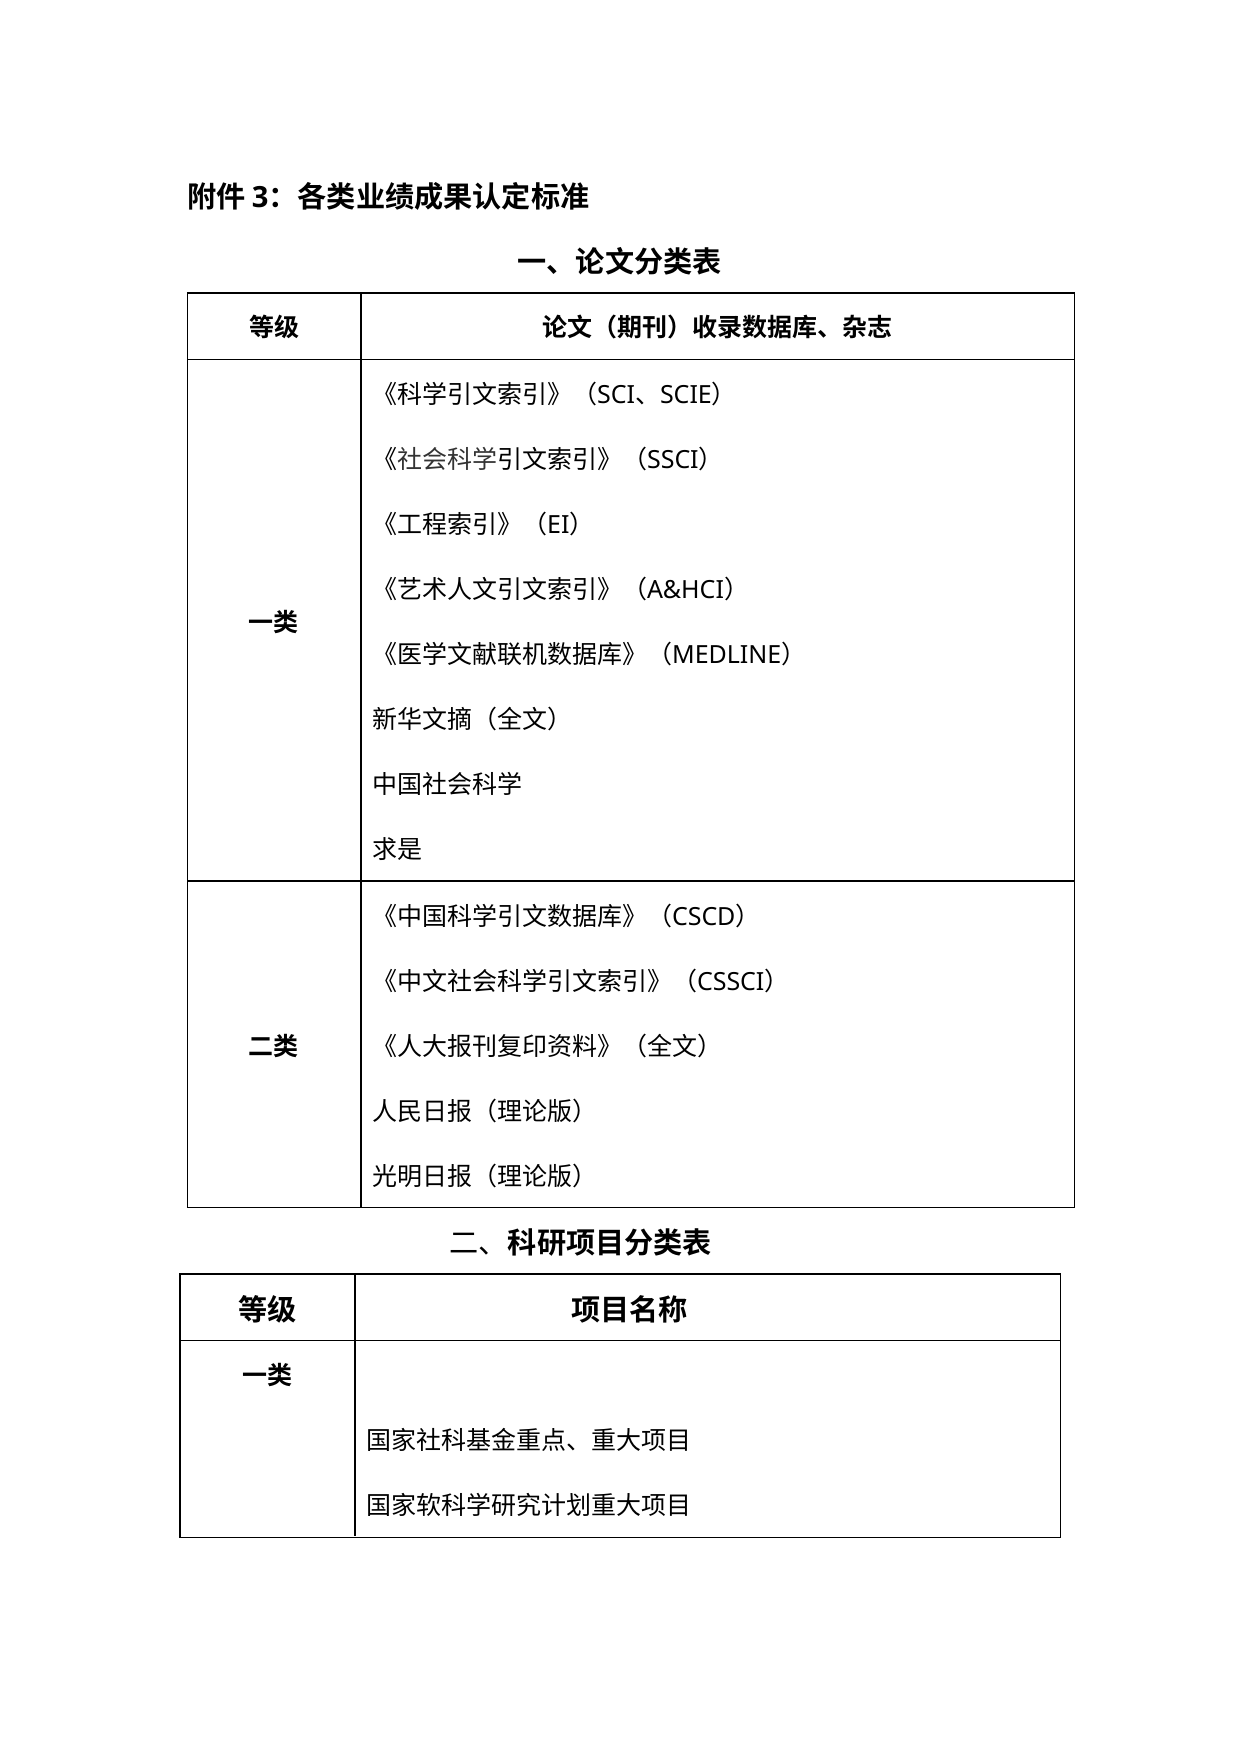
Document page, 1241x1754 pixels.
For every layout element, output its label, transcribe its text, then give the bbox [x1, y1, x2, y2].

table_cell 《科学引文索引》（SCI、SCIE） 《社会科学引文索引》（SSCI） 《工程索引》（EI） 《艺术人文引文索引》（A&HCI） 《医学文献联机数据库》（MEDLINE） 新华文摘（全文） 中国社会科学 求是 [362, 360, 1074, 880]
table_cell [356, 1341, 1060, 1536]
text 一、论文分类表 [187, 227, 1053, 292]
table_header 项目名称 [356, 1275, 1060, 1340]
table_cell 一类 [181, 1341, 354, 1536]
text 附件3：各类业绩成果认定标准 [187, 162, 1053, 227]
table_header 论文（期刊）收录数据库、杂志 [362, 294, 1074, 358]
table_cell 一类 [188, 360, 360, 880]
table_header 等级 [188, 294, 360, 358]
table_cell 《中国科学引文数据库》（CSCD） 《中文社会科学引文索引》（CSSCI） 《人大报刊复印资料》（全文） 人民日报（理论版） 光明日报（理论版） [362, 882, 1074, 1207]
text 二、科研项目分类表 [449, 1208, 1053, 1273]
table_header 等级 [181, 1275, 354, 1340]
table_cell 二类 [188, 882, 360, 1207]
